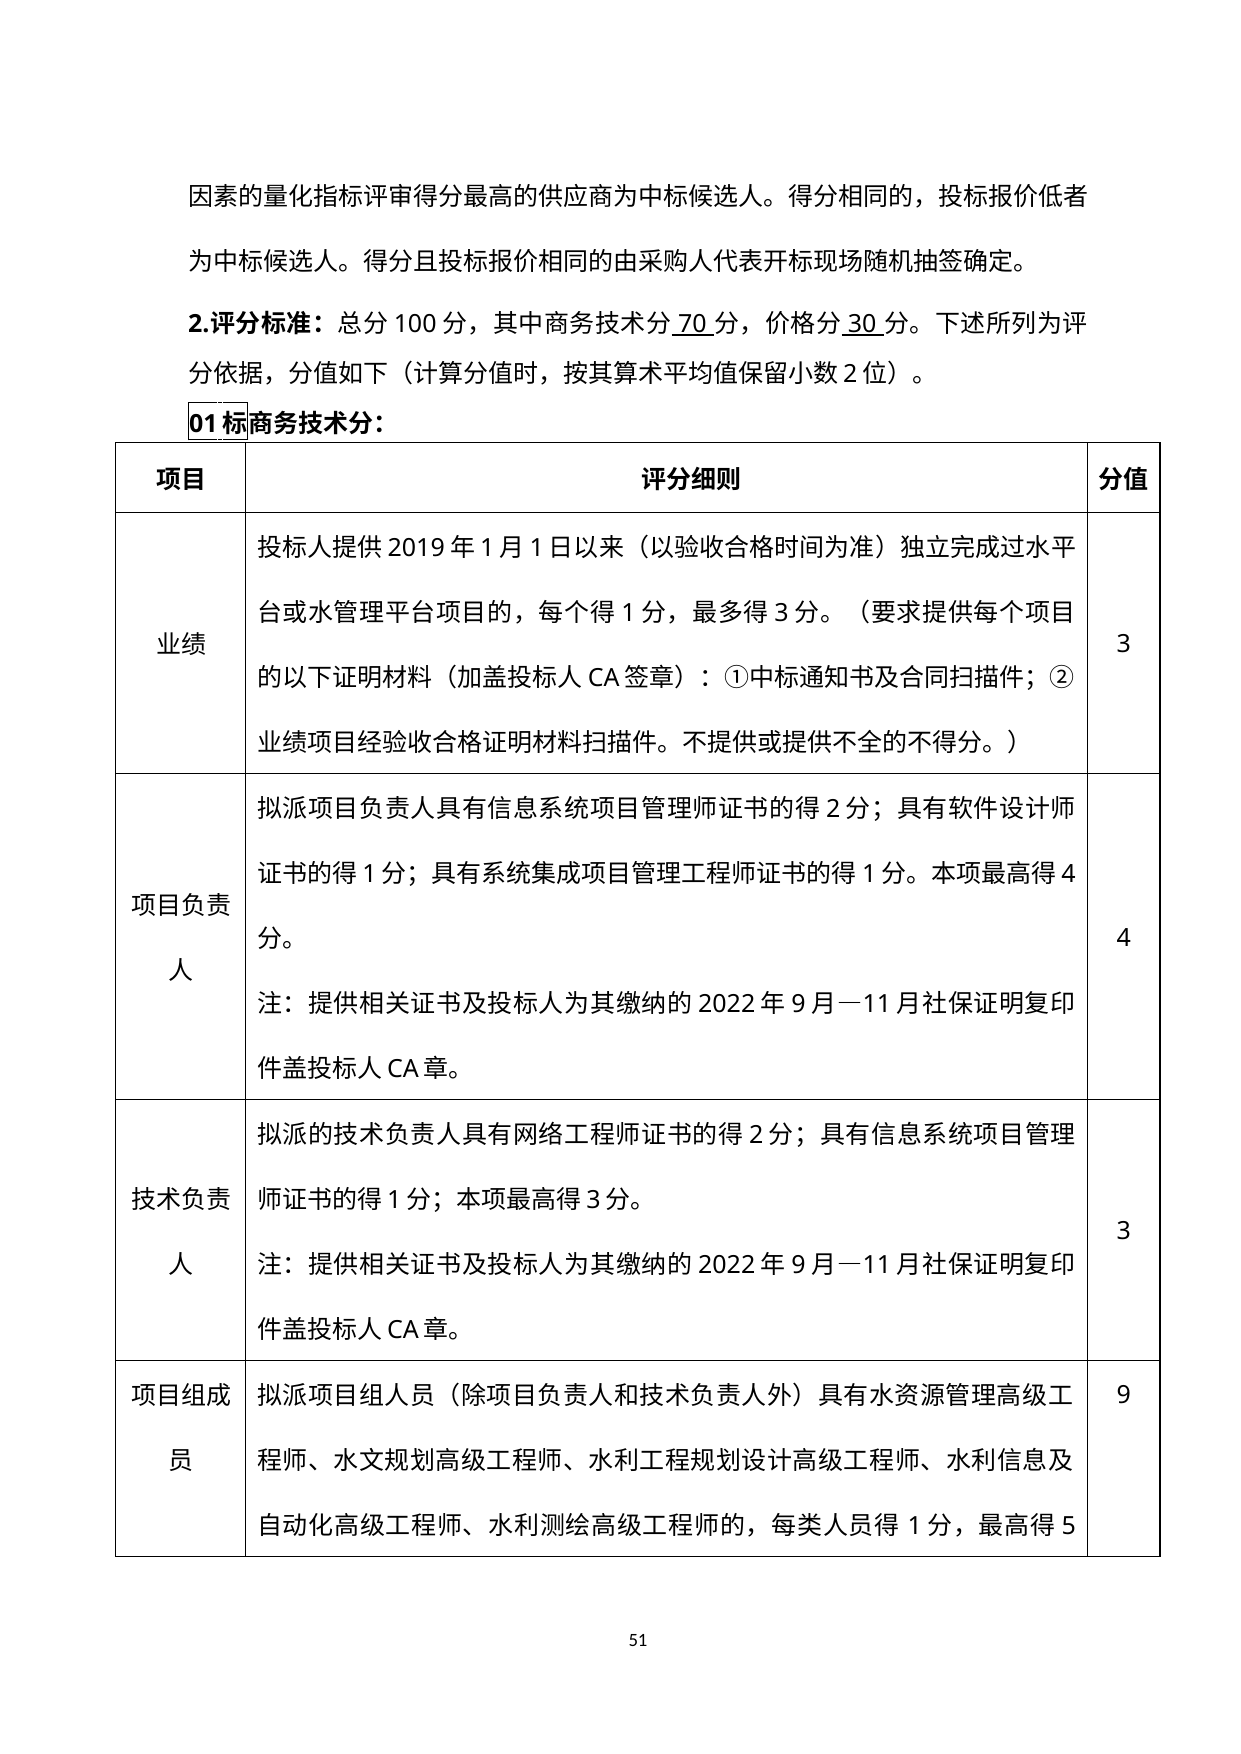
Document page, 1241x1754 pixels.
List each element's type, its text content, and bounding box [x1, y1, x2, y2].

table_cell 拟派的技术负责人具有网络工程师证书的得2分；具有信息系统项目管理师证书的得1分；本项最高得3分。 注：提供相关证书及投标人为其缴纳的2022年9月—11月社保证明复印件盖投标人CA章。 [246, 1100, 1087, 1360]
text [188, 162, 1088, 292]
table_cell 9 [1088, 1361, 1159, 1556]
table_cell 4 [1088, 774, 1159, 1099]
table_cell 项目组成员 [116, 1361, 245, 1556]
table_cell 3 [1088, 1100, 1159, 1360]
table_header 评分细则 [246, 443, 1087, 512]
text 01标商务技术分： [188, 392, 1088, 442]
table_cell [246, 1361, 1087, 1556]
table_cell 拟派项目负责人具有信息系统项目管理师证书的得2分；具有软件设计师证书的得1分；具有系统集成项目管理工程师证书的得1分。本项最高得4分。 注：提供相关证书及投标人为其缴纳的2022年9月—11月社保证明复印件盖投标人CA章。 [246, 774, 1087, 1099]
text 2.评分标准：总分100分，其中商务技术分 70 分，价格分 30 分。下述所列为评分依据，分值如下（计算分值时，按其算术平均值保留小数2位）。 [188, 292, 1088, 392]
table_cell 3 [1088, 513, 1159, 773]
table_header 项目 [116, 443, 245, 512]
table_cell 业绩 [116, 513, 245, 773]
table_cell 技术负责人 [116, 1100, 245, 1360]
table_cell 项目负责人 [116, 774, 245, 1099]
table_cell 投标人提供2019年1月1日以来（以验收合格时间为准）独立完成过水平台或水管理平台项目的，每个得1分，最多得3分。（要求提供每个项目的以下证明材料（加盖投标人CA签章）：①中标通知书及合同扫描件；②业绩项目经验收合格证明材料扫描件。不提供或提供不全的不得分。） [246, 513, 1087, 773]
table_header 分值 [1088, 443, 1159, 512]
